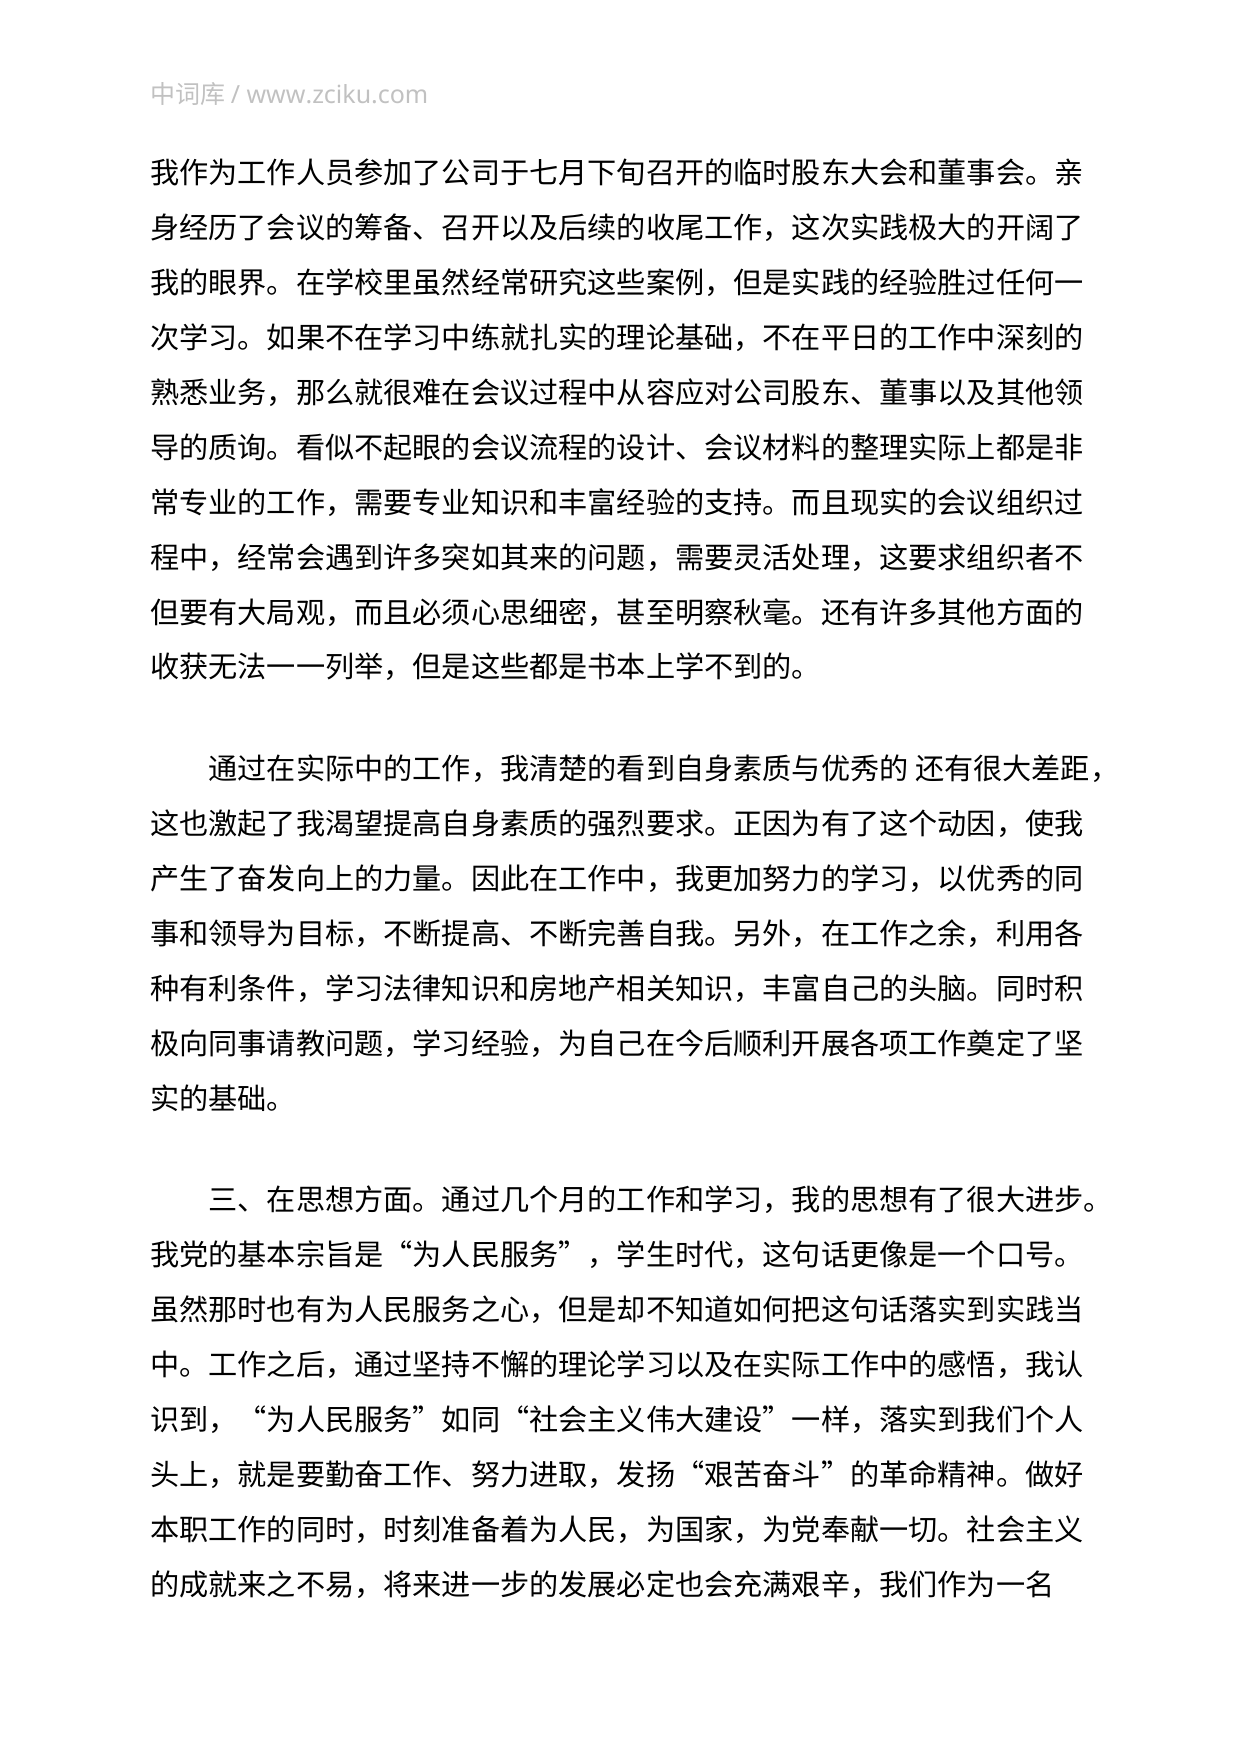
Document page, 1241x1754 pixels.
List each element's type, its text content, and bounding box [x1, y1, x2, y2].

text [150, 150, 1090, 686]
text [150, 1177, 1090, 1603]
text 通过在实际中的工作，我清楚的看到自身素质与优秀的 还有很大差距，这也激起了我渴望提高自身素质的强烈要求。正因为有了这个动因，使我产生了奋发向上的力量。因此在工作中，我更加努力的学习，以优秀的同事和领导为目标，不断提高、不断完善自我。另外，在工作之余，利用各种有利条件，学习法律知识和房地产相关知识，丰富自己的头脑。同时积极向同事请教问题，学习经验，为自己在今后顺利开展各项工作奠定了坚实的基础。 [150, 746, 1090, 1117]
